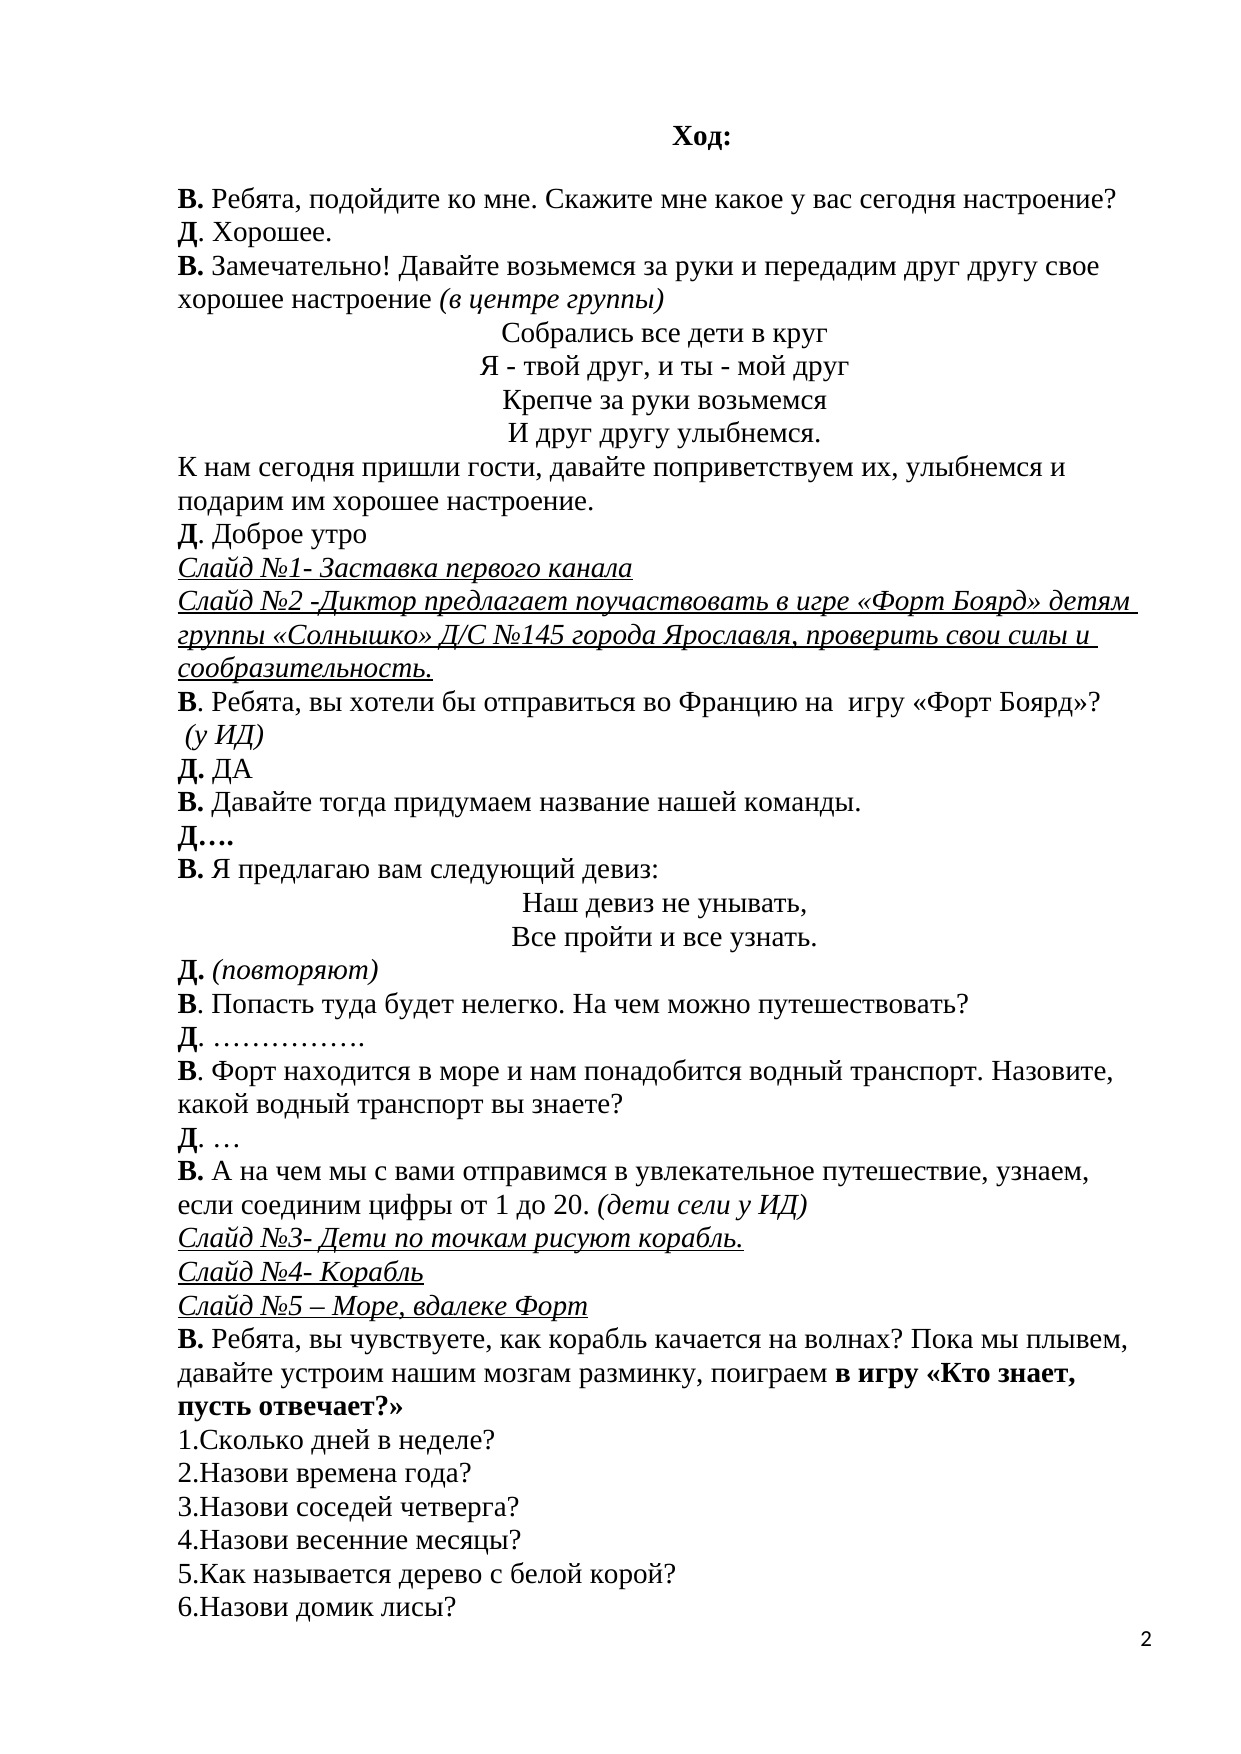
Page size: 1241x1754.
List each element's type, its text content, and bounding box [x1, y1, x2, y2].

text Крепче за руки возьмемся [177, 478, 1152, 512]
text Д. Доброе утро [177, 613, 1152, 646]
text В. Ребята, вы чувствуете, как корабль качается на волнах? Пока мы плывем, давайте устроим нашим мозгам разминку, поиграем в игру «Кто знает, пусть отвечает?» [177, 1418, 1152, 1518]
text В. Форт находится в море и нам понадобится водный транспорт. Назовите, какой водный транспорт вы знаете? [177, 1149, 1152, 1216]
text В. Я предлагаю вам следующий девиз: [177, 948, 1152, 982]
text Д…. [177, 914, 1152, 948]
text В. Замечательно! Давайте возьмемся за руки и передадим друг другу свое хорошее настроение (в центре группы) [177, 344, 1152, 411]
text 1.Сколько дней в неделе? [177, 1518, 1152, 1552]
text Собрались все дети в круг [177, 411, 1152, 445]
text Ход: [252, 214, 1152, 248]
text Д. ДА [177, 847, 1152, 881]
text Слайд №2 -Диктор предлагает поучаствовать в игре «Форт Боярд» детям группы «Солнышко» Д/С №145 города Ярославля, проверить свои силы и сообразительность. [177, 680, 1152, 780]
text Д. Хорошее. [177, 311, 1152, 344]
text Д. ……………. [177, 1116, 1152, 1149]
text В. Ребята, подойдите ко мне. Скажите мне какое у вас сегодня настроение? [177, 277, 1152, 311]
text Д. (повторяют) [177, 1049, 1152, 1082]
text Слайд №5 – Море, вдалеке Форт [177, 1384, 1152, 1418]
text Все пройти и все узнать. [177, 1015, 1152, 1049]
text Наш девиз не унывать, [177, 982, 1152, 1015]
text В. А на чем мы с вами отправимся в увлекательное путешествие, узнаем, если соединим цифры от 1 до 20. (дети сели у ИД) [177, 1250, 1152, 1317]
text Слайд №3- Дети по точкам рисуют корабль. [177, 1317, 1152, 1351]
text 2.Назови времена года? [177, 1552, 1152, 1585]
text В. Попасть туда будет нелегко. На чем можно путешествовать? [177, 1082, 1152, 1116]
text Д. … [177, 1216, 1152, 1250]
text Слайд №4- Корабль [177, 1351, 1152, 1384]
text В. Ребята, вы хотели бы отправиться во Францию на игру «Форт Боярд»? [177, 780, 1152, 814]
text К нам сегодня пришли гости, давайте поприветствуем их, улыбнемся и подарим им хорошее настроение. [177, 546, 1152, 613]
text В. Давайте тогда придумаем название нашей команды. [177, 881, 1152, 914]
text Я - твой друг, и ты - мой друг [177, 445, 1152, 478]
list Продолжать формировать умение отстаивать свою точку зрения, проявлять настойчивость при выполнении заданий. [215, 118, 1152, 185]
text И друг другу улыбнемся. [177, 512, 1152, 546]
text Слайд №1- Заставка первого канала [177, 646, 1152, 680]
text (у ИД) [177, 814, 1152, 847]
text 3.Назови соседей четверга? [177, 1585, 1152, 1619]
